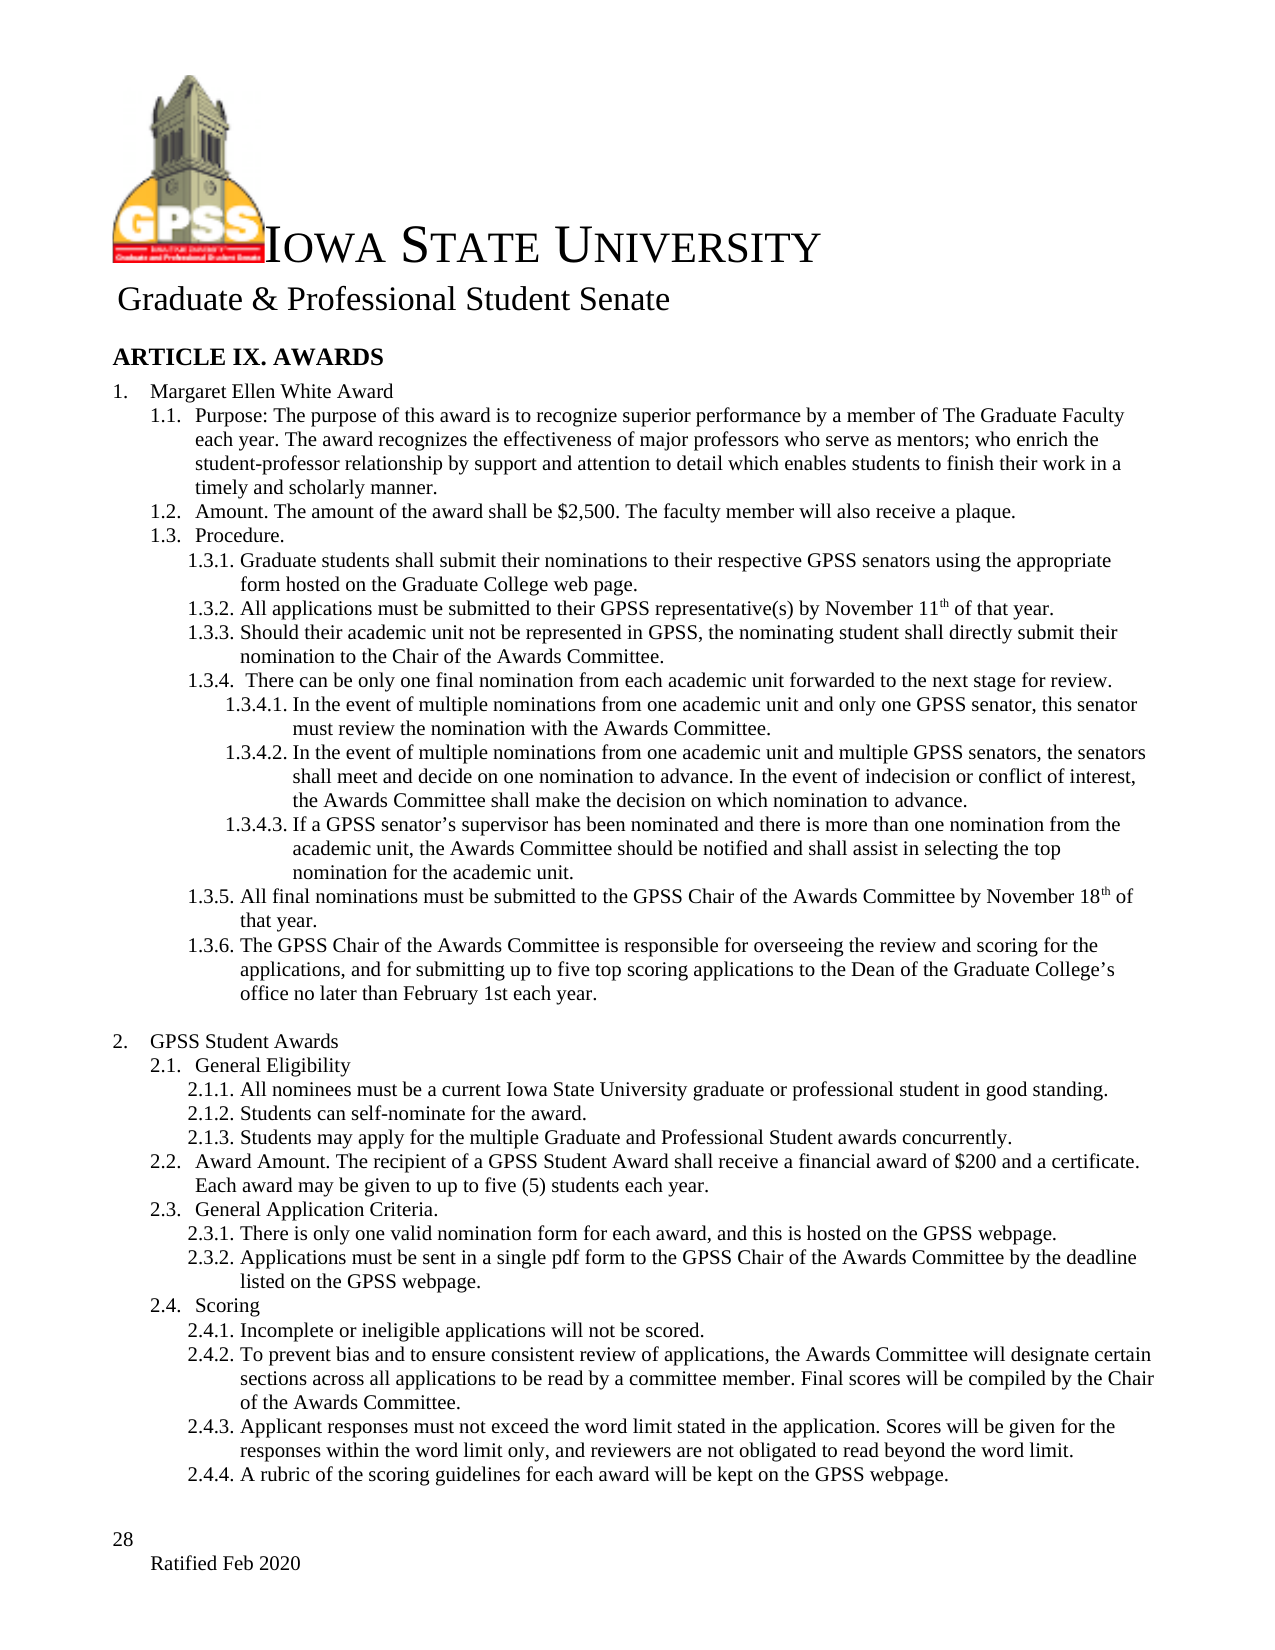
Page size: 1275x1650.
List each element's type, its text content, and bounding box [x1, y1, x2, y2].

list Margaret Ellen White Award [112, 379, 1156, 403]
subtitle ARTICLE IX. AWARDS [112, 342, 1162, 371]
list Students may apply for the multiple Graduate and Professional Student awards concurrently. [187, 1125, 1156, 1149]
list There is only one valid nomination form for each award, and this is hosted on the GPSS webpage. [187, 1221, 1156, 1245]
list In the event of multiple nominations from one academic unit and multiple GPSS senators, the senators shall meet and decide on one nomination to advance. In the event of indecision or conflict of interest, the Awards Committee shall make the decision on which nomination to advance. [225, 740, 1156, 812]
list If a GPSS senator’s supervisor has been nominated and there is more than one nomination from the academic unit, the Awards Committee should be notified and shall assist in selecting the top nomination for the academic unit. [225, 812, 1156, 884]
list Applications must be sent in a single pdf form to the GPSS Chair of the Awards Committee by the deadline listed on the GPSS webpage. [187, 1245, 1156, 1293]
list Graduate students shall submit their nominations to their respective GPSS senators using the appropriate form hosted on the Graduate College web page. [187, 547, 1156, 596]
picture [112, 75, 265, 263]
list All applications must be submitted to their GPSS representative(s) by November 11th of that year. [187, 596, 1156, 620]
list Incomplete or ineligible applications will not be scored. [187, 1317, 1156, 1342]
list General Application Criteria. [150, 1197, 1156, 1221]
list Amount. The amount of the award shall be $2,500. The faculty member will also receive a plaque. [150, 499, 1156, 523]
list GPSS Student Awards [112, 1029, 1156, 1053]
list To prevent bias and to ensure consistent review of applications, the Awards Committee will designate certain sections across all applications to be read by a committee member. Final scores will be compiled by the Chair of the Awards Committee. [187, 1342, 1156, 1414]
list The GPSS Chair of the Awards Committee is responsible for overseeing the review and scoring for the applications, and for submitting up to five top scoring applications to the Dean of the Graduate College’s office no later than February 1st each year. [187, 932, 1156, 1005]
list There can be only one final nomination from each academic unit forwarded to the next stage for review. [187, 668, 1156, 692]
list General Eligibility [150, 1053, 1156, 1077]
list Students can self-nominate for the award. [187, 1101, 1156, 1125]
list Scoring [150, 1293, 1156, 1317]
list Procedure. [150, 523, 1156, 547]
list In the event of multiple nominations from one academic unit and only one GPSS senator, this senator must review the nomination with the Awards Committee. [225, 692, 1156, 740]
list Purpose: The purpose of this award is to recognize superior performance by a member of The Graduate Faculty each year. The award recognizes the effectiveness of major professors who serve as mentors; who enrich the student-professor relationship by support and attention to detail which enables students to finish their work in a timely and scholarly manner. [438, 403, 1156, 499]
list All nominees must be a current Iowa State University graduate or professional student in good standing. [187, 1077, 1156, 1101]
list Should their academic unit not be represented in GPSS, the nominating student shall directly submit their nomination to the Chair of the Awards Committee. [187, 620, 1156, 668]
list All final nominations must be submitted to the GPSS Chair of the Awards Committee by November 18th of that year. [187, 884, 1156, 932]
list A rubric of the scoring guidelines for each award will be kept on the GPSS webpage. [187, 1462, 1156, 1486]
list Applicant responses must not exceed the word limit stated in the application. Scores will be given for the responses within the word limit only, and reviewers are not obligated to read beyond the word limit. [187, 1414, 1156, 1462]
list Award Amount. The recipient of a GPSS Student Award shall receive a financial award of $200 and a certificate. Each award may be given to up to five (5) students each year. [150, 1149, 1156, 1197]
